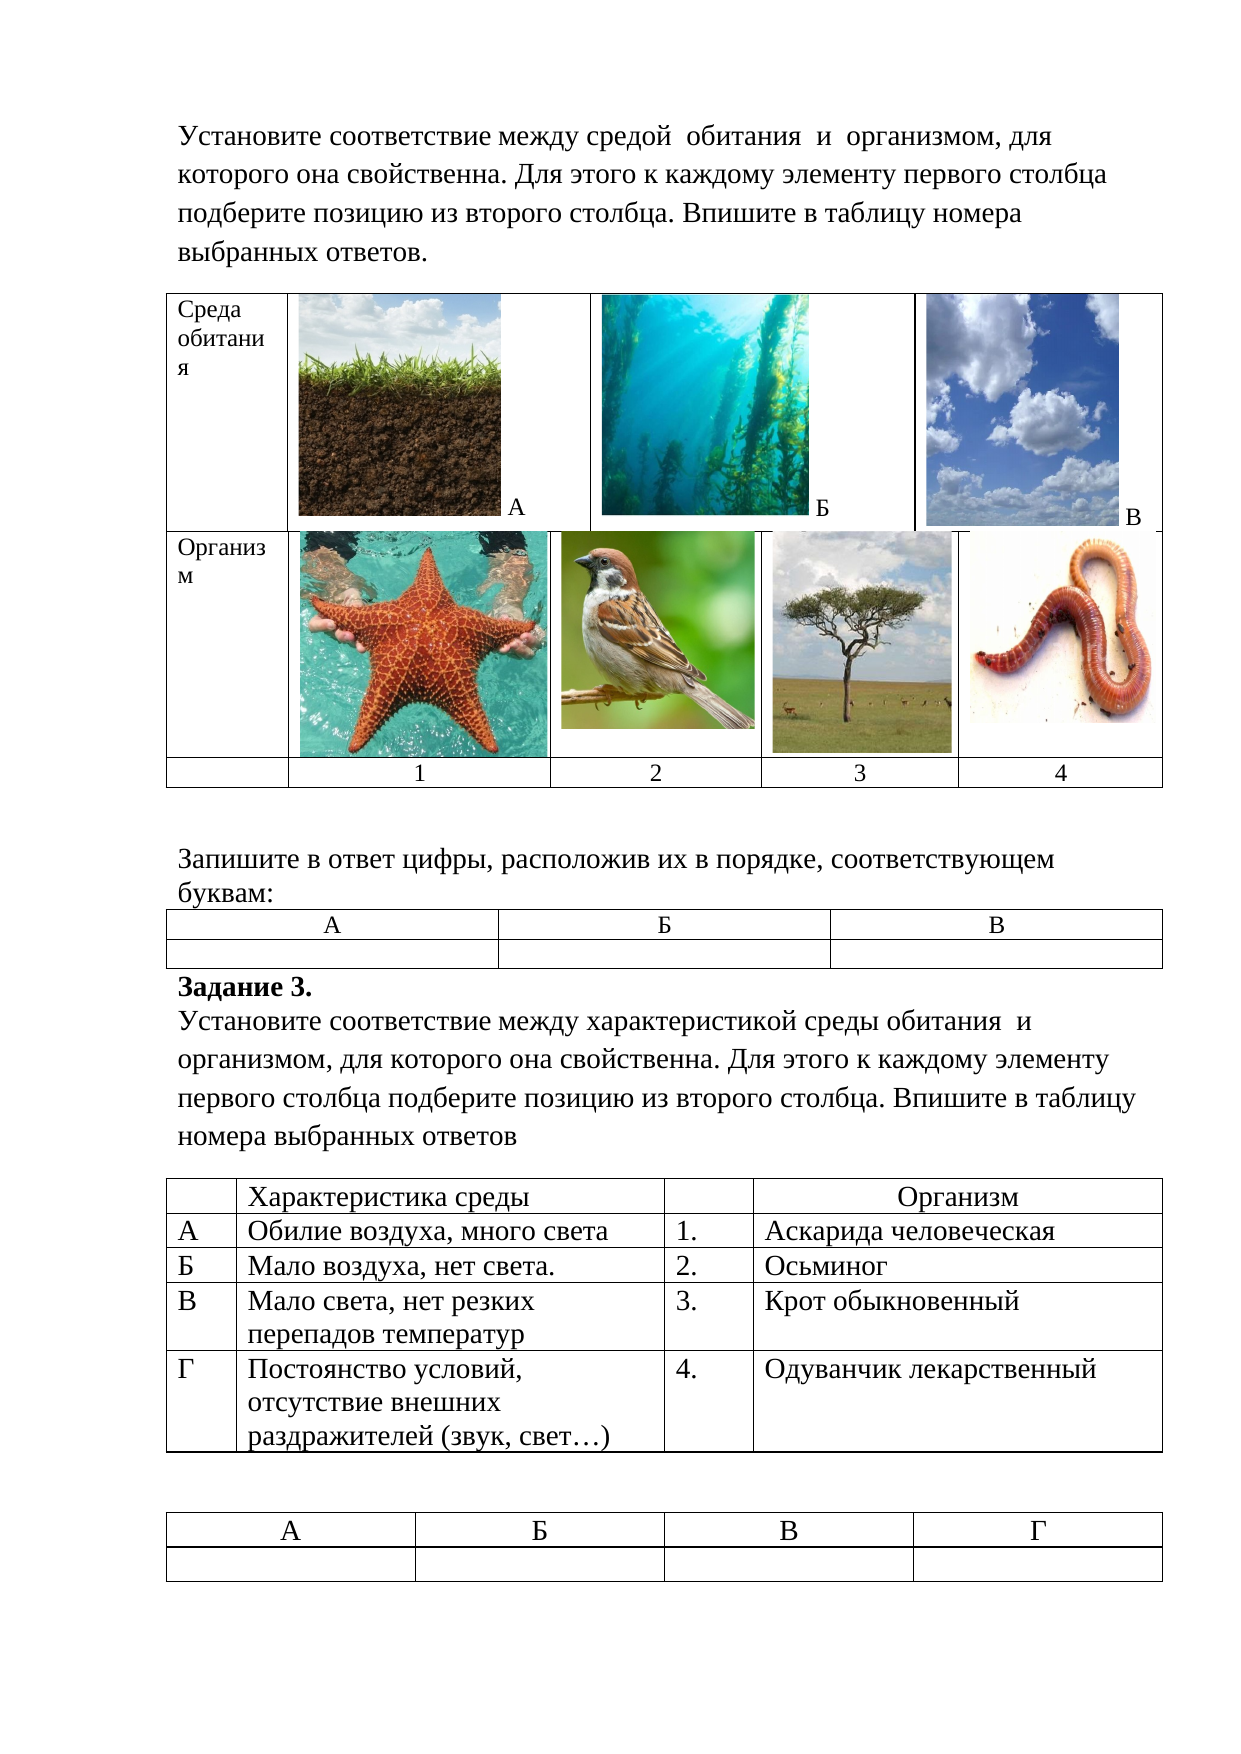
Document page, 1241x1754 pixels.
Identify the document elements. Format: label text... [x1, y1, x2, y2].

table_header Б [416, 1513, 664, 1546]
table_cell [167, 758, 288, 787]
table_cell [762, 532, 958, 757]
picture [926, 294, 1119, 526]
table_cell Одуванчик лекарственный [754, 1351, 1162, 1451]
picture [298, 294, 501, 516]
table_cell Аскарида человеческая [754, 1214, 1162, 1247]
table_cell Г [167, 1351, 236, 1451]
table_header Г [914, 1513, 1162, 1546]
table_cell [959, 532, 1162, 757]
table_cell 1. [665, 1214, 753, 1247]
table_header Б [591, 294, 914, 531]
table_cell [167, 940, 498, 968]
table_cell В [167, 1283, 236, 1350]
table_cell 3. [665, 1283, 753, 1350]
text Установите соответствие между средой обитания и организмом, для которого она свойственна. Для этого к каждому элементу первого столбца подберите позицию из второго столбца. Впишите в таблицу номера выбранных ответов. [177, 118, 1152, 267]
text Запишите в ответ цифры, расположив их в порядке, соответствующем буквам: [177, 842, 1152, 909]
table_cell 2 [551, 758, 761, 787]
table_header В [831, 910, 1162, 938]
table_header А [288, 294, 590, 531]
table_cell [167, 1548, 415, 1581]
table_header Среда обитания [167, 294, 287, 531]
table_cell 1 [289, 758, 550, 787]
table_header В [916, 294, 1162, 531]
table_header Организм [754, 1179, 1162, 1212]
table_cell Б [167, 1248, 236, 1282]
table_cell [665, 1548, 913, 1581]
table_cell 3 [762, 758, 958, 787]
picture [300, 531, 548, 757]
table_cell 4 [959, 758, 1162, 787]
table_header Б [499, 910, 830, 938]
table_header [665, 1179, 753, 1212]
table_cell 2. [665, 1248, 753, 1282]
table_cell А [167, 1214, 236, 1247]
text Установите соответствие между характеристикой среды обитания и организмом, для которого она свойственна. Для этого к каждому элементу первого столбца подберите позицию из второго столбца. Впишите в таблицу номера выбранных ответов [177, 1003, 1152, 1152]
table_cell Мало света, нет резких перепадов температур [237, 1283, 664, 1350]
picture [601, 294, 809, 517]
picture [772, 531, 952, 753]
table_cell 4. [665, 1351, 753, 1451]
table_cell Обилие воздуха, много света [237, 1214, 664, 1247]
picture [970, 531, 1156, 723]
table_cell Организм [167, 532, 288, 757]
table_header А [167, 1513, 415, 1546]
table_cell Мало воздуха, нет света. [237, 1248, 664, 1282]
table_header [167, 1179, 236, 1212]
table_cell [289, 532, 300, 757]
table_cell [499, 940, 830, 968]
table_header В [665, 1513, 913, 1546]
table_header А [167, 910, 498, 938]
table_cell [551, 532, 761, 757]
table_cell [416, 1548, 664, 1581]
table_cell Постоянство условий, отсутствие внешних раздражителей (звук, свет…) [237, 1351, 664, 1451]
table_cell [914, 1548, 1162, 1581]
table_header Характеристика среды [237, 1179, 664, 1212]
picture [561, 531, 755, 729]
table_cell Осьминог [754, 1248, 1162, 1282]
text Задание 3. [177, 969, 1152, 1003]
table_cell Крот обыкновенный [754, 1283, 1162, 1350]
table_cell [831, 940, 1162, 968]
